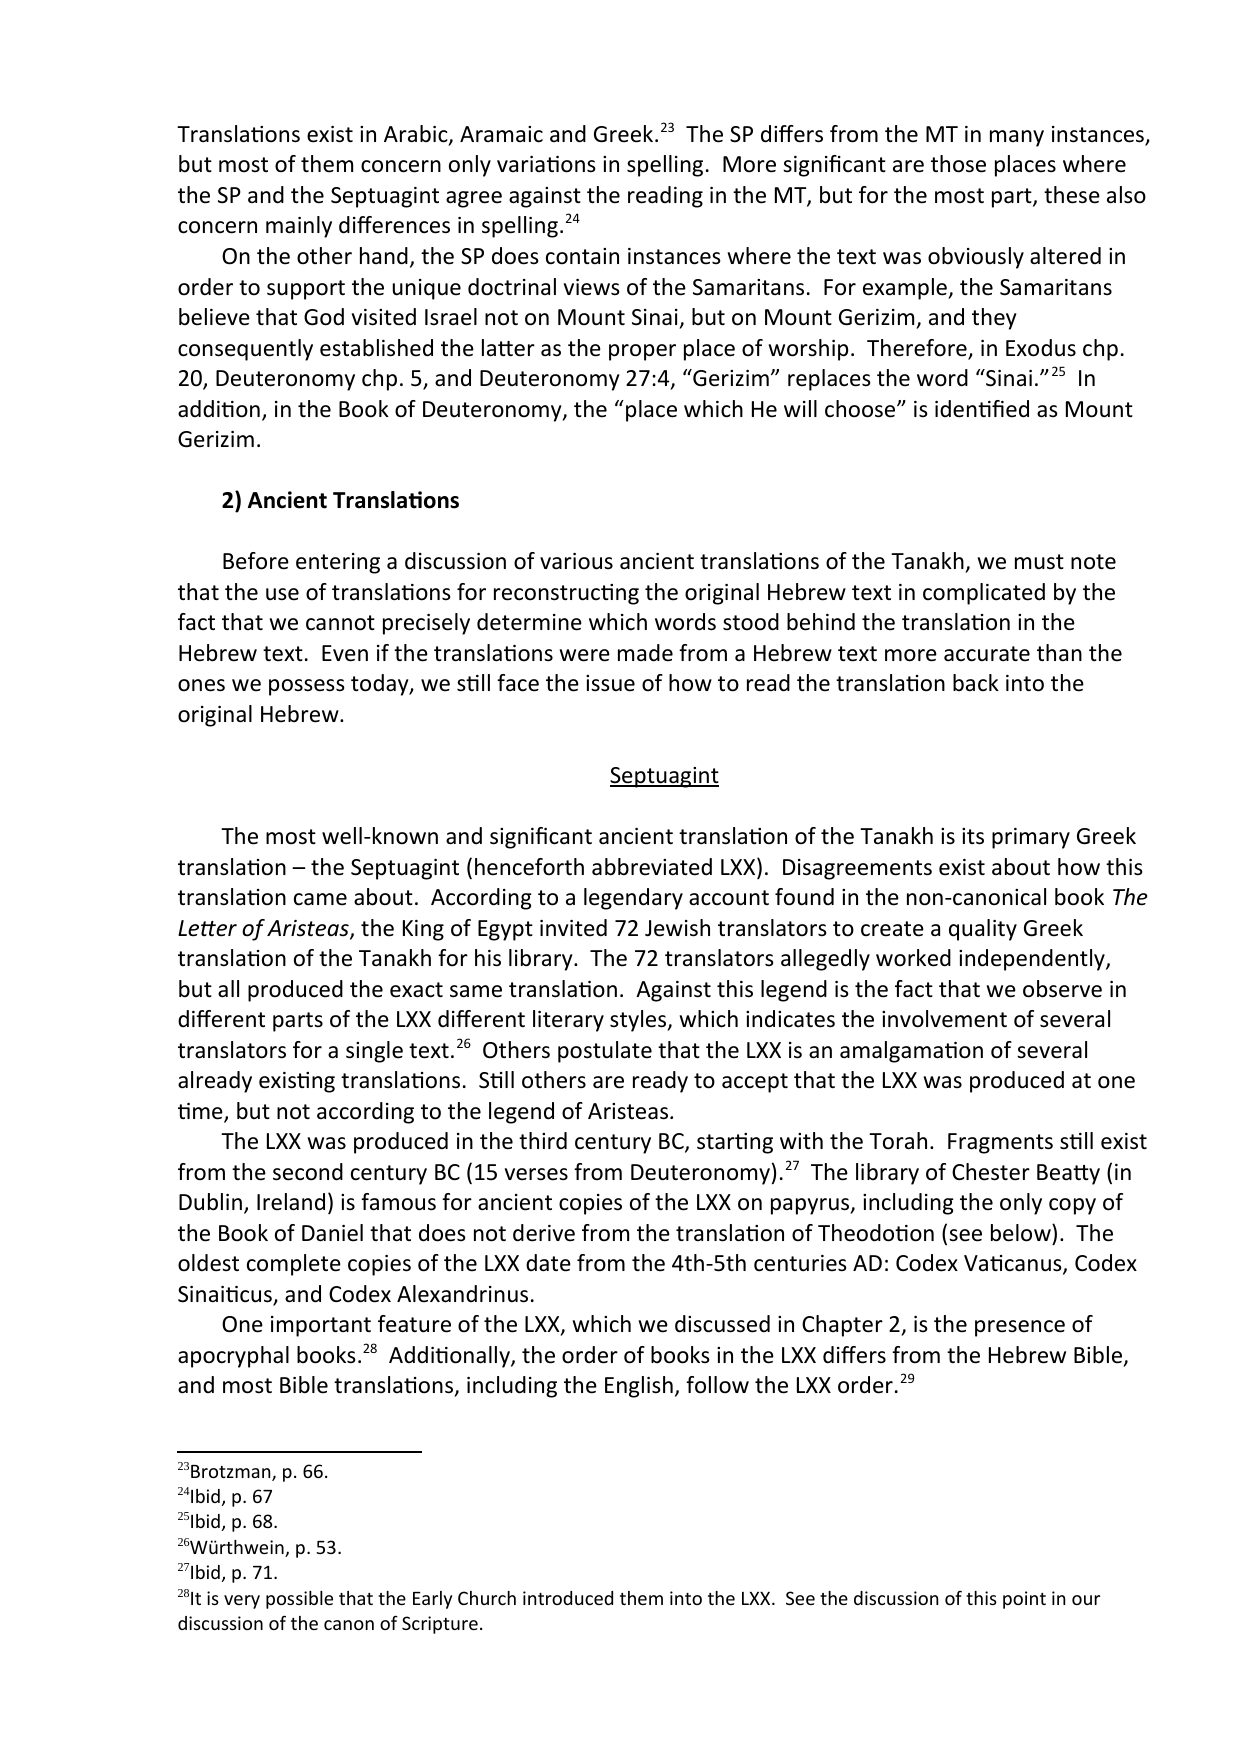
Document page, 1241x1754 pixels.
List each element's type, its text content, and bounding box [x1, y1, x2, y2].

text The most well-known and significant ancient translation of the Tanakh is its primary Greek translation – the Septuagint (henceforth abbreviated LXX). Disagreements exist about how this translation came about. According to a legendary account found in the non-canonical book The Letter of Aristeas, the King of Egypt invited 72 Jewish translators to create a quality Greek translation of the Tanakh for his library. The 72 translators allegedly worked independently, but all produced the exact same translation. Against this legend is the fact that we observe in different parts of the LXX different literary styles, which indicates the involvement of several translators for a single text. Others postulate that the LXX is an amalgamation of several already existing translations. Still others are ready to accept that the LXX was produced at one time, but not according to the legend of Aristeas. [177, 820, 1152, 1125]
text Before entering a discussion of various ancient translations of the Tanakh, we must note that the use of translations for reconstructing the original Hebrew text in complicated by the fact that we cannot precisely determine which words stood behind the translation in the Hebrew text. Even if the translations were made from a Hebrew text more accurate than the ones we possess today, we still face the issue of how to read the translation back into the original Hebrew. [177, 545, 1152, 728]
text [177, 118, 1152, 240]
text The LXX was produced in the third century BC, starting with the Torah. Fragments still exist from the second century BC (15 verses from Deuteronomy). The library of Chester Beatty (in Dublin, Ireland) is famous for ancient copies of the LXX on papyrus, including the only copy of the Book of Daniel that does not derive from the translation of Theodotion (see below). The oldest complete copies of the LXX date from the 4th-5th centuries AD: Codex Vaticanus, Codex Sinaiticus, and Codex Alexandrinus. [177, 1125, 1152, 1308]
text Septuagint [177, 759, 1152, 789]
text On the other hand, the SP does contain instances where the text was obviously altered in order to support the unique doctrinal views of the Samaritans. For example, the Samaritans believe that God visited Israel not on Mount Sinai, but on Mount Gerizim, and they consequently established the latter as the proper place of worship. Therefore, in Exodus chp. 20, Deuteronomy chp. 5, and Deuteronomy 27:4, “Gerizim” replaces the word “Sinai.” In addition, in the Book of Deuteronomy, the “place which He will choose” is identified as Mount Gerizim. [177, 240, 1152, 454]
text One important feature of the LXX, which we discussed in Chapter 2, is the presence of apocryphal books. Additionally, the order of books in the LXX differs from the Hebrew Bible, and most Bible translations, including the English, follow the LXX order. [177, 1308, 1152, 1400]
text 2) Ancient Translations [177, 484, 1152, 515]
